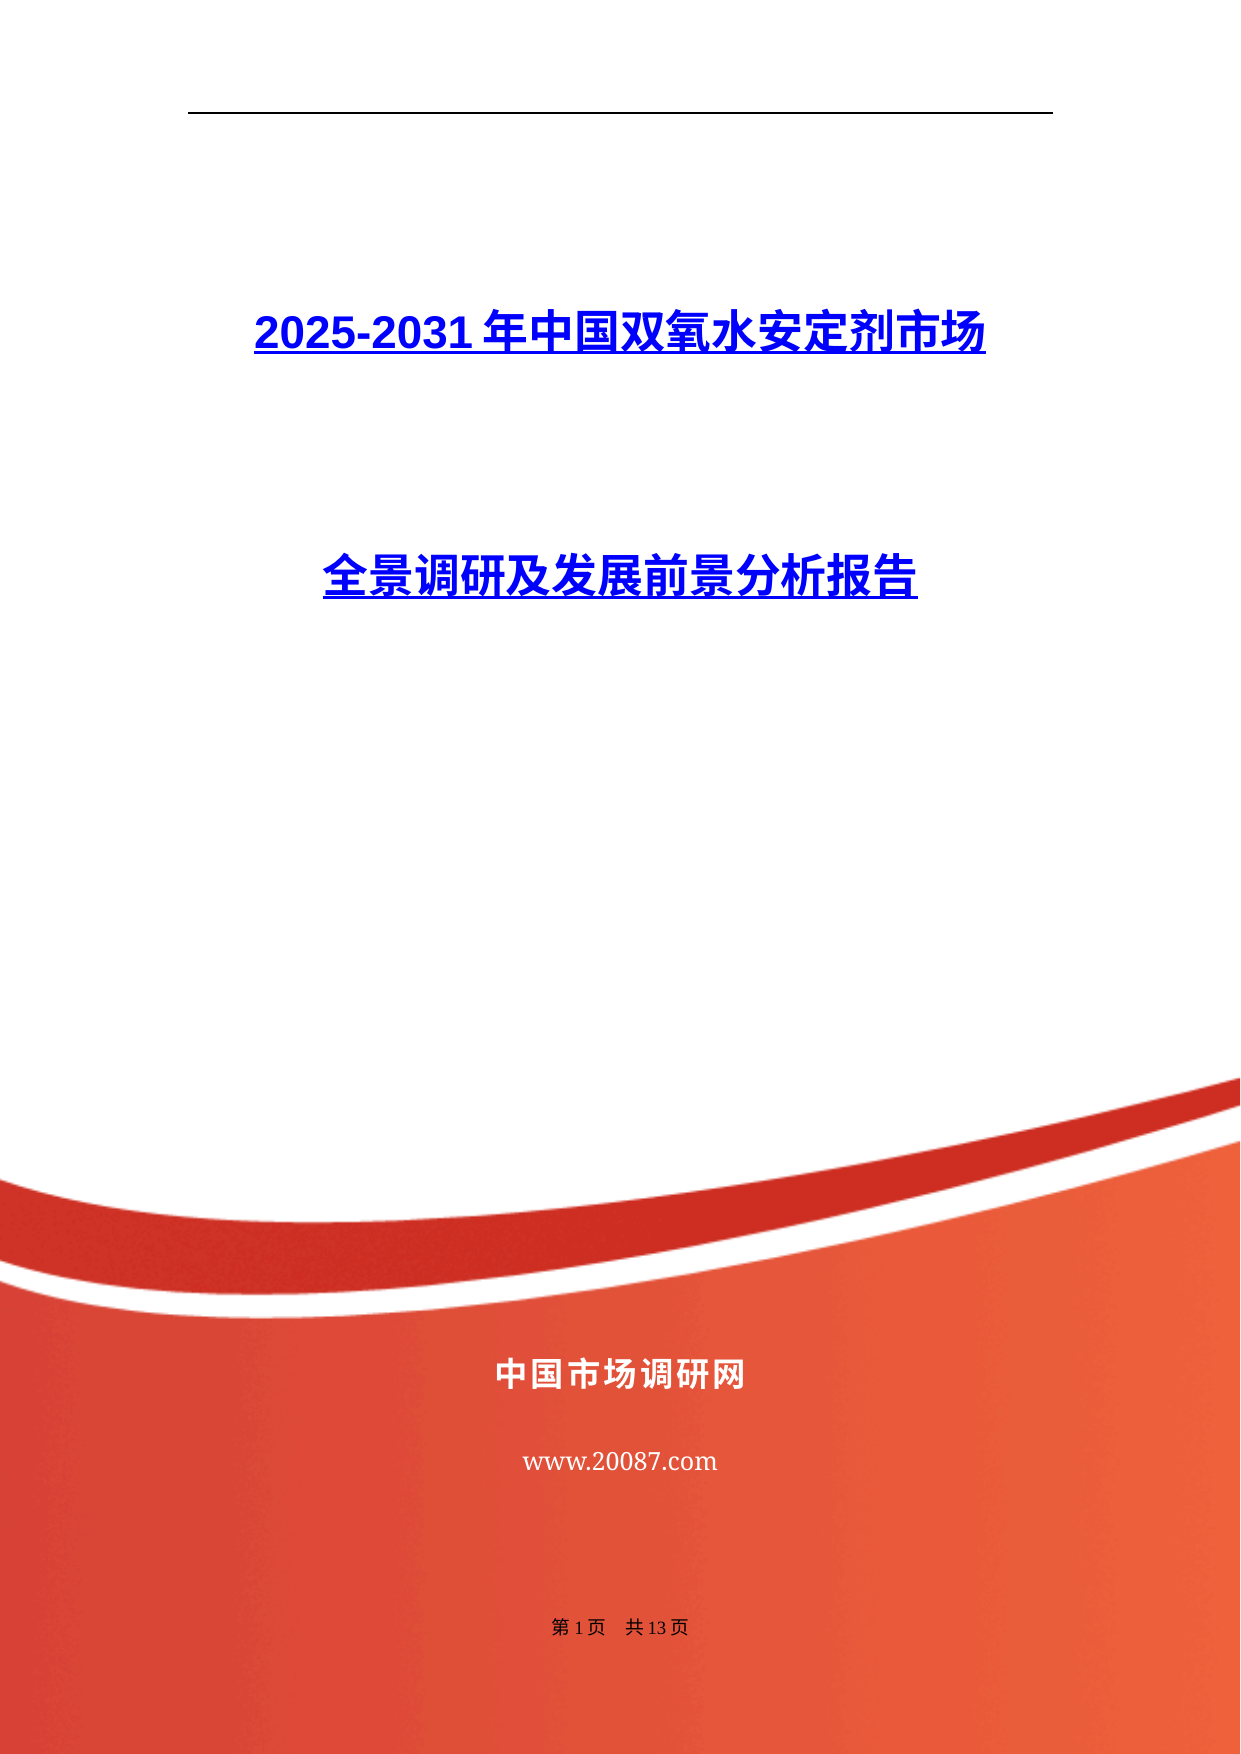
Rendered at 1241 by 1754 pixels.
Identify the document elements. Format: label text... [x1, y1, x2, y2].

table_header 2025-2031年中国双氧水安定剂市场全景调研及发展前景分析报告 [188, 207, 1053, 773]
subtitle 中国市场调研网 [187, 1339, 1053, 1404]
picture [0, 1006, 1241, 1754]
text www.20087.com [187, 1428, 1053, 1493]
